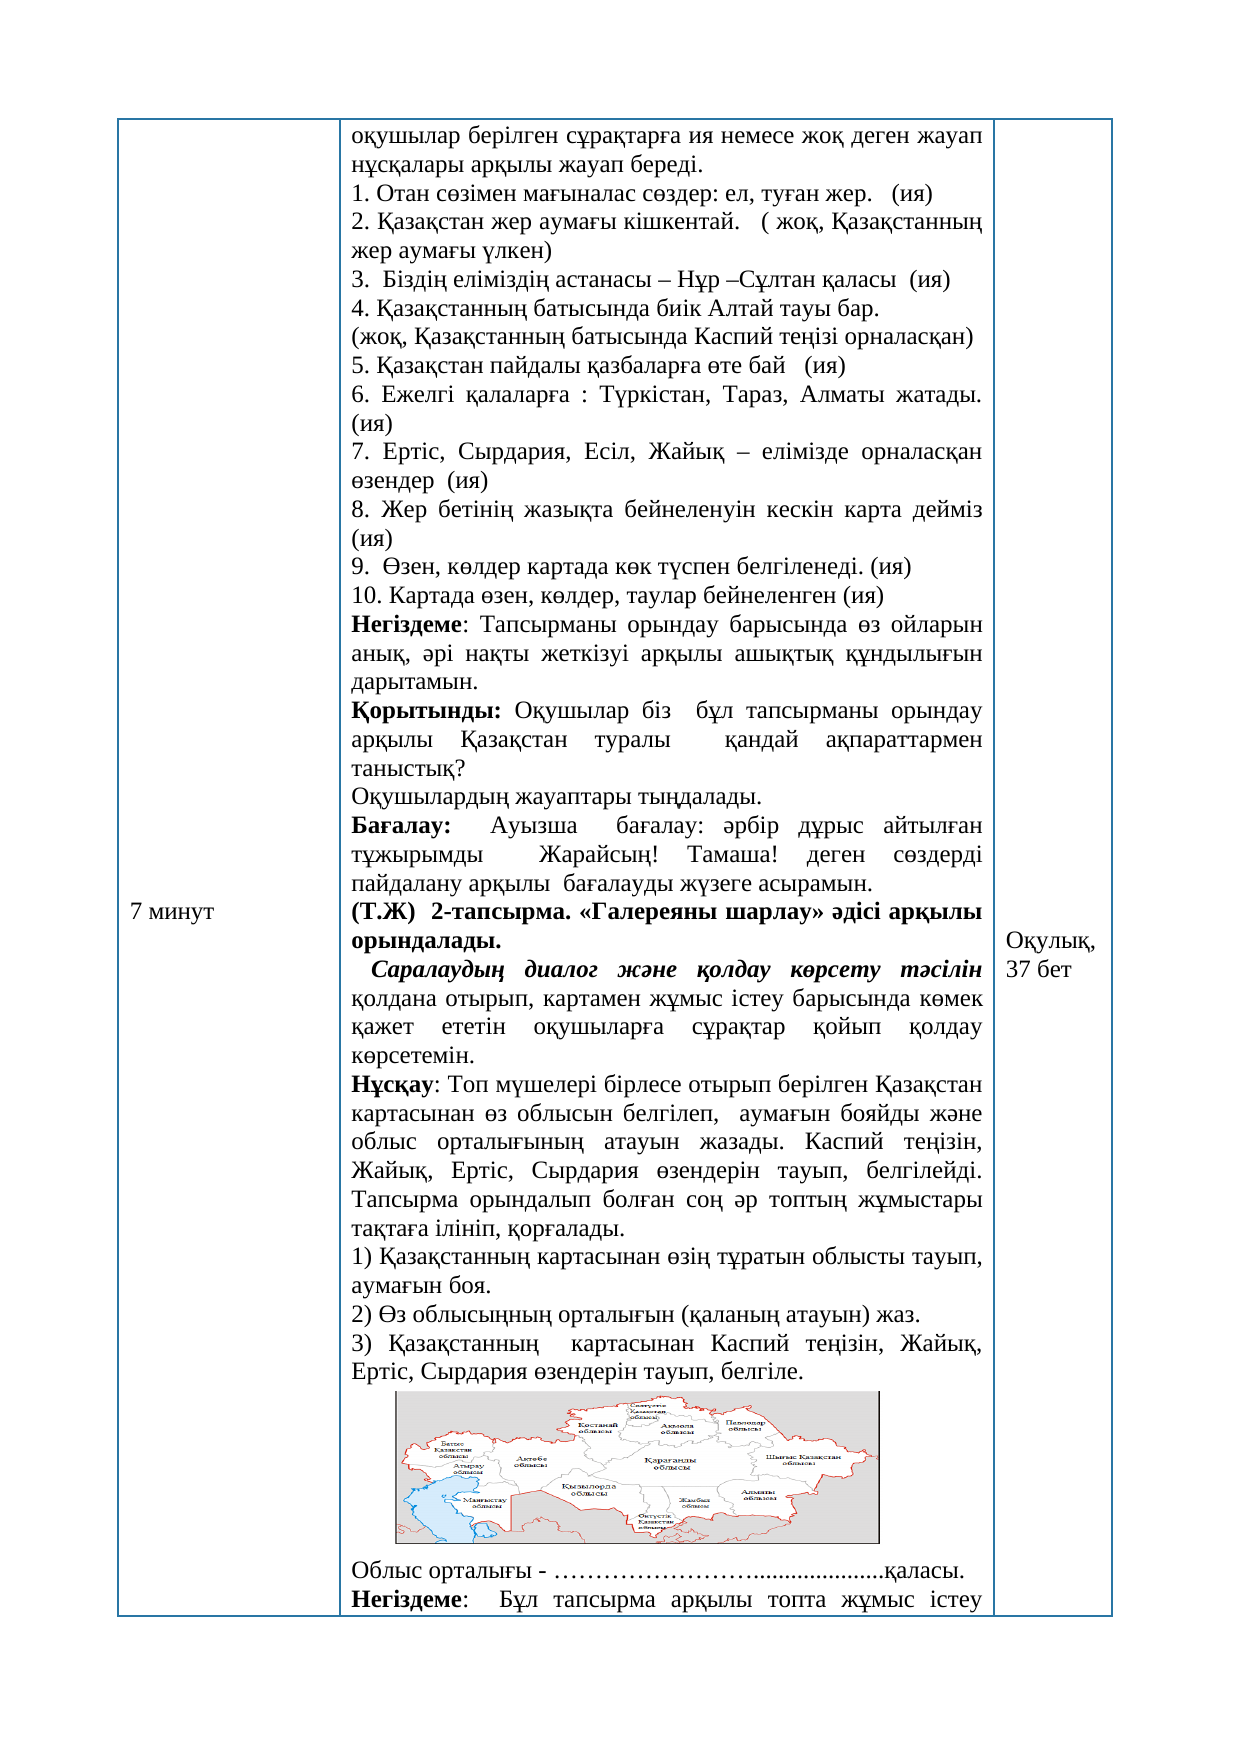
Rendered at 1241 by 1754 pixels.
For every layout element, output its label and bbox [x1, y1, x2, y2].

table_cell [341, 120, 993, 1615]
table_cell [119, 120, 339, 1615]
table_cell [995, 120, 1111, 1615]
